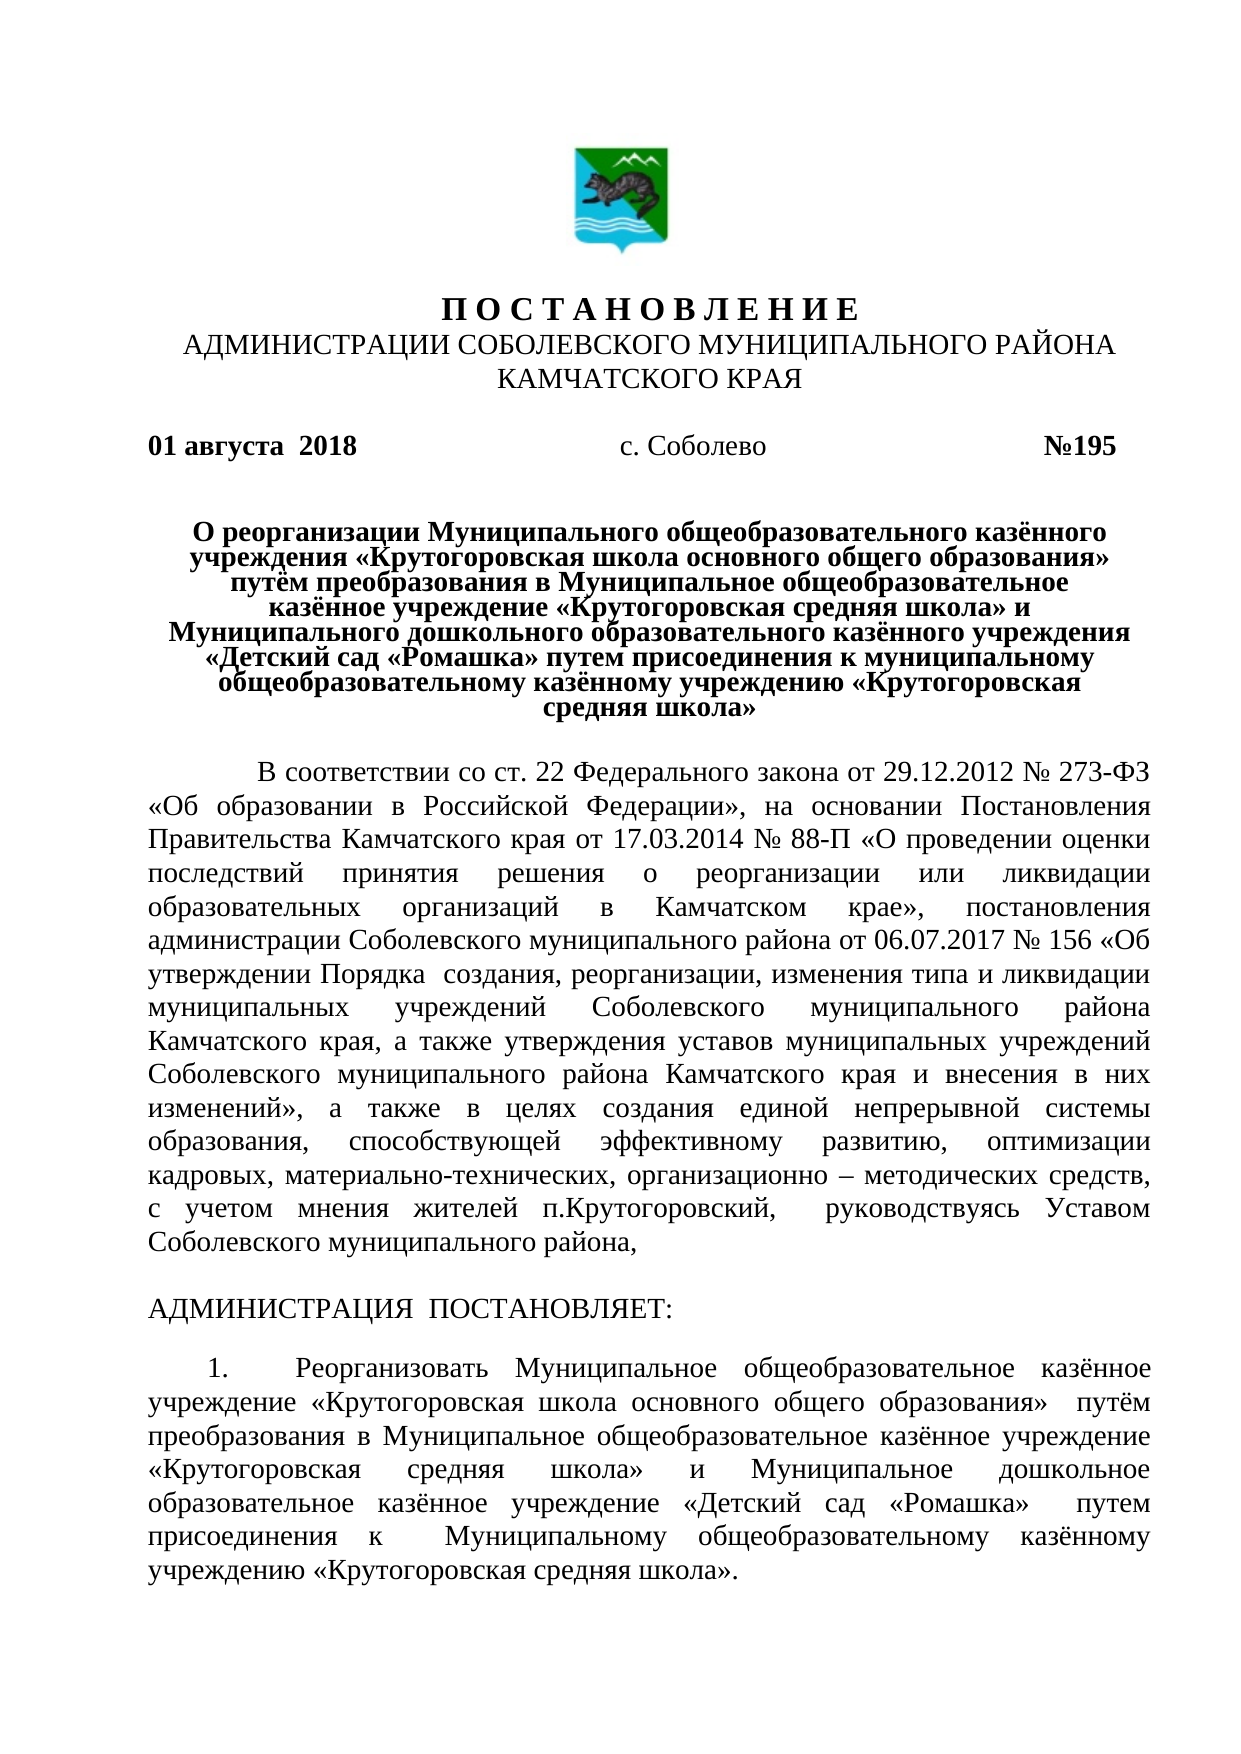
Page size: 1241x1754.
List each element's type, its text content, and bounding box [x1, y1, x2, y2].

text АДМИНИСТРАЦИИ СОБОЛЕВСКОГО МУНИЦИПАЛЬНОГО РАЙОНА КАМЧАТСКОГО КРАЯ [148, 327, 1152, 394]
picture [565, 133, 679, 266]
text О реорганизации Муниципального общеобразовательного казённого учреждения «Крутогоровская школа основного общего образования» путём преобразования в Муниципальное общеобразовательное казённое учреждение «Крутогоровская средняя школа» и Муниципального дошкольного образовательного казённого учреждения «Детский сад «Ромашка» путем присоединения к муниципальному общеобразовательному казённому учреждению «Крутогоровская средняя школа» [148, 521, 1152, 721]
list Реорганизовать Муниципальное общеобразовательное казённое учреждение «Крутогоровская школа основного общего образования» путём преобразования в Муниципальное общеобразовательное казённое учреждение «Крутогоровская средняя школа» и Муниципальное дошкольное образовательное казённое учреждение «Детский сад «Ромашка» путем присоединения к Муниципальному общеобразовательному казённому учреждению «Крутогоровская средняя школа». [148, 1351, 1152, 1585]
text В соответствии со ст. 22 Федерального закона от 29.12.2012 № 273-ФЗ «Об образовании в Российской Федерации», на основании Постановления Правительства Камчатского края от 17.03.2014 № 88-П «О проведении оценки последствий принятия решения о реорганизации или ликвидации образовательных организаций в Камчатском крае», постановления администрации Соболевского муниципального района от 06.07.2017 № 156 «Об утверждении Порядка создания, реорганизации, изменения типа и ликвидации муниципальных учреждений Соболевского муниципального района Камчатского края, а также утверждения уставов муниципальных учреждений Соболевского муниципального района Камчатского края и внесения в них изменений», а также в целях создания единой непрерывной системы образования, способствующей эффективному развитию, оптимизации кадровых, материально-технических, организационно – методических средств, с учетом мнения жителей п.Крутогоровский, руководствуясь Уставом Соболевского муниципального района, [148, 754, 1152, 1258]
text АДМИНИСТРАЦИЯ ПОСТАНОВЛЯЕТ: [148, 1291, 1152, 1325]
text 01 августа 2018 с. Соболево №195 [148, 428, 1152, 462]
text П О С Т А Н О В Л Е Н И Е [148, 289, 1152, 327]
